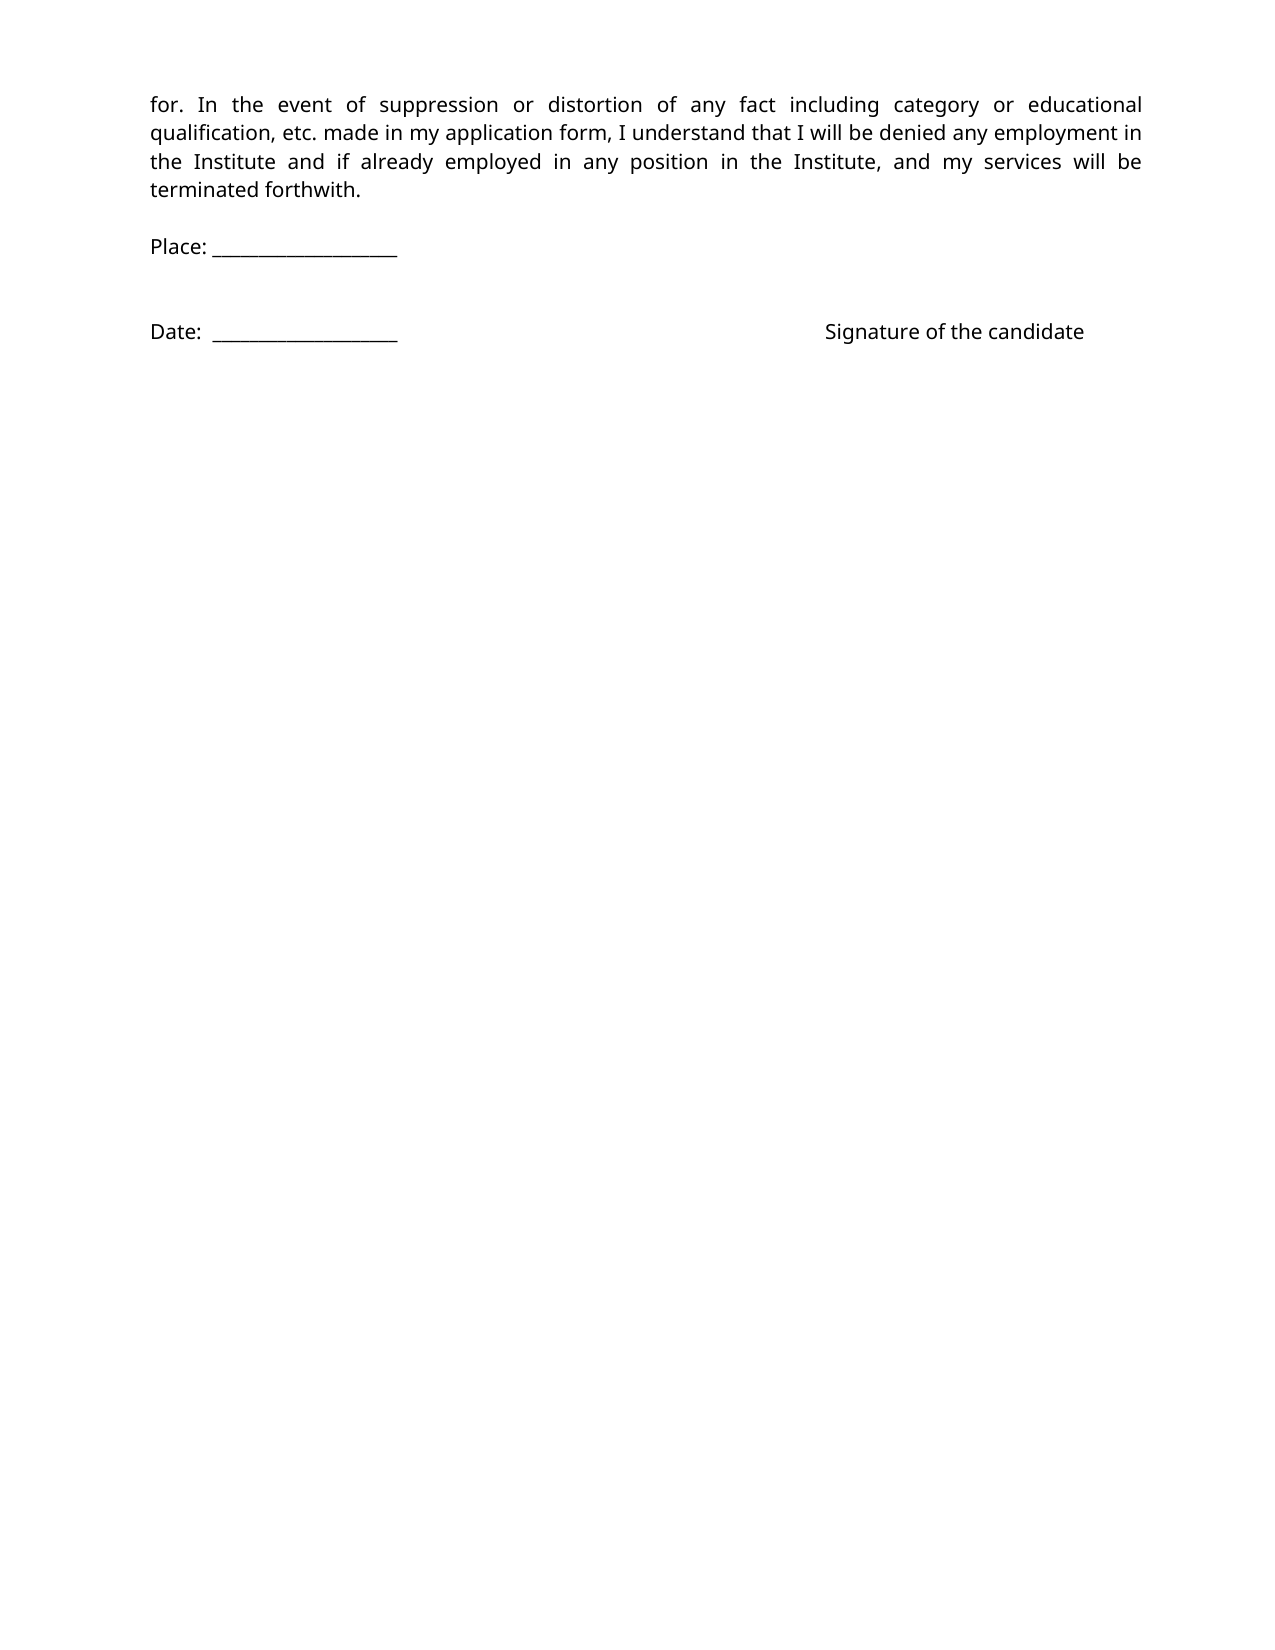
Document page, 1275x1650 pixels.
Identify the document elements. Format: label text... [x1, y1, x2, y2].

text Place: ____________________ [150, 232, 1144, 261]
text Date: ____________________ Signature of the candidate [150, 317, 1144, 346]
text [150, 90, 1144, 204]
